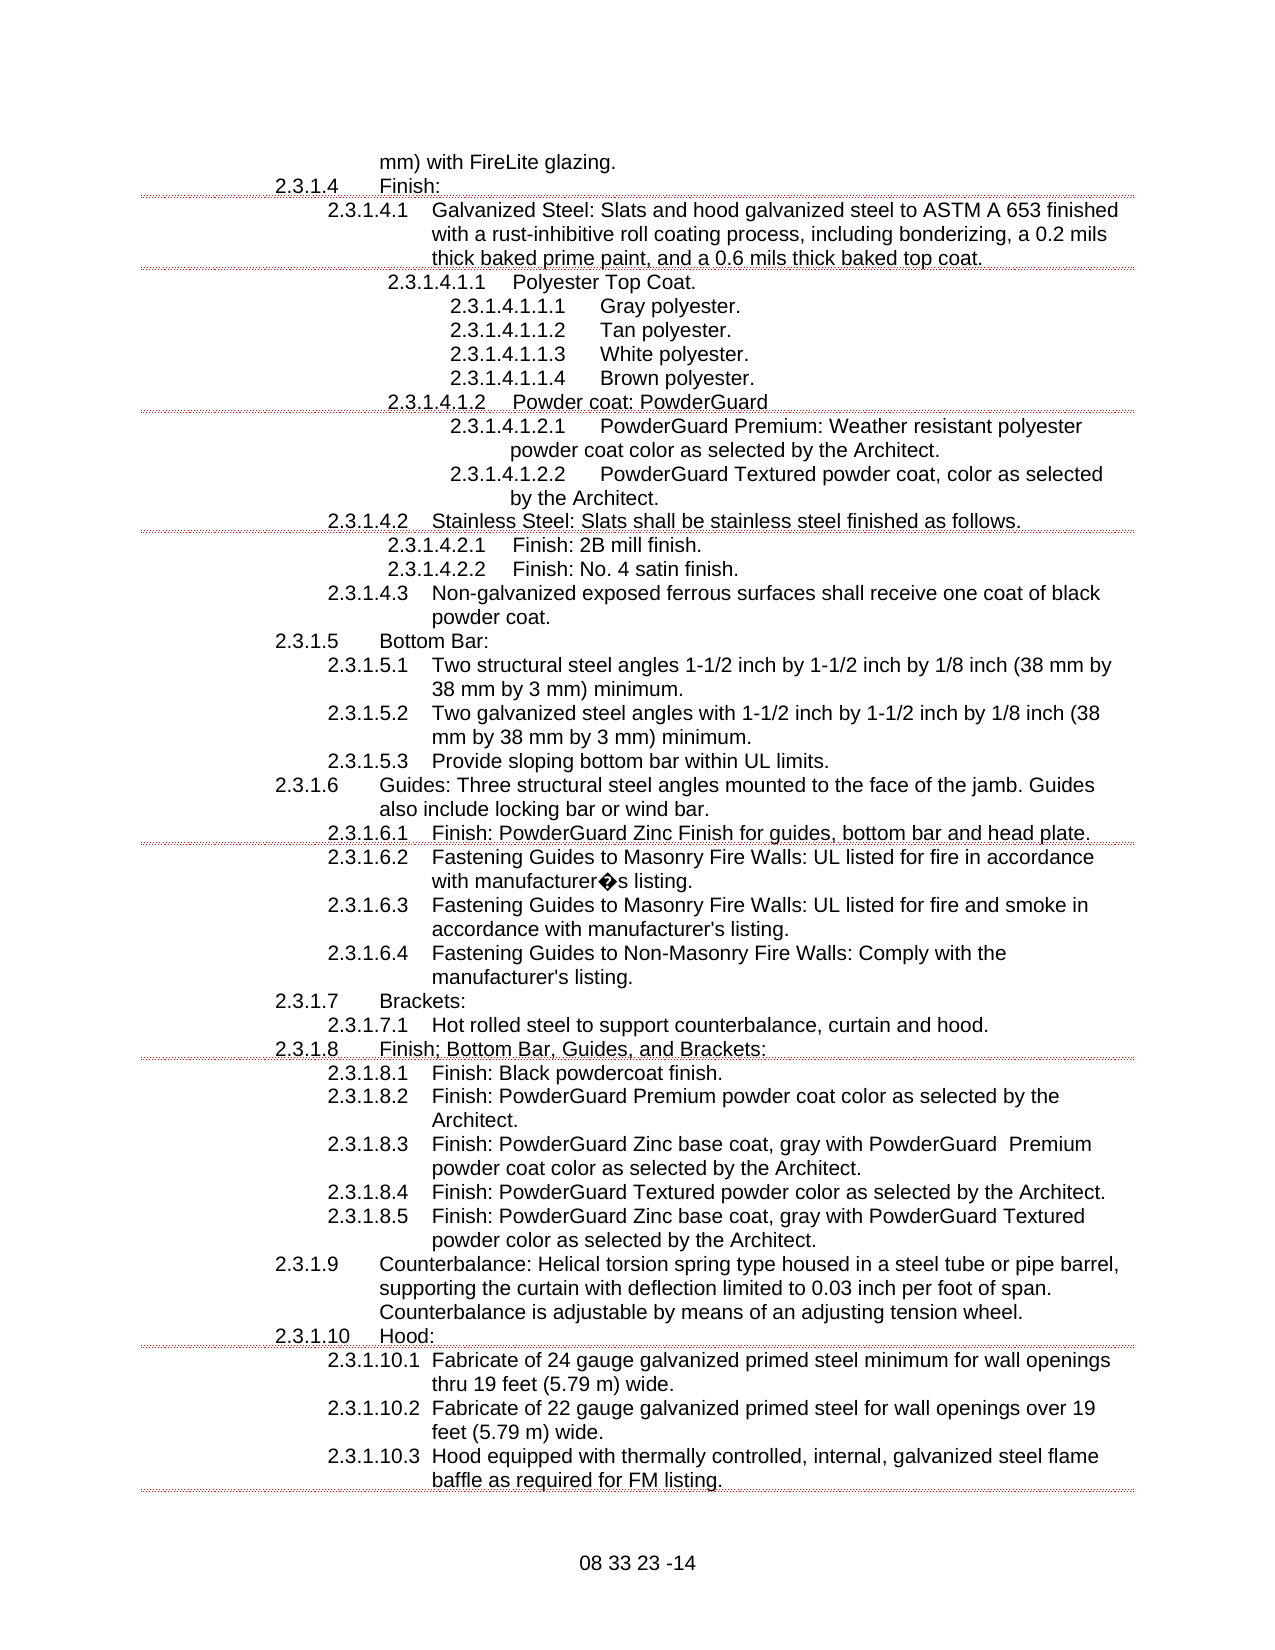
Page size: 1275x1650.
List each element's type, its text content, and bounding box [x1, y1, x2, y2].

list PowderGuard Premium: Weather resistant polyester powder coat color as selected by the Architect. [450, 413, 1125, 461]
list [275, 150, 1125, 174]
list Two galvanized steel angles with 1-1/2 inch by 1-1/2 inch by 1/8 inch (38 mm by 38 mm by 3 mm) minimum. [327, 701, 1125, 749]
list Provide sloping bottom bar within UL limits. [327, 749, 1125, 773]
list Finish: PowderGuard Zinc base coat, gray with PowderGuard Premium powder coat color as selected by the Architect. [327, 1132, 1125, 1180]
list Finish: No. 4 satin finish. [387, 557, 1125, 581]
list Non-galvanized exposed ferrous surfaces shall receive one coat of black powder coat. [327, 581, 1125, 629]
list Hot rolled steel to support counterbalance, curtain and hood. [327, 1012, 1125, 1036]
list Brown polyester. [450, 366, 1125, 389]
list Hood: [275, 1324, 1125, 1348]
list Tan polyester. [450, 318, 1125, 342]
list Stainless Steel: Slats shall be stainless steel finished as follows. [327, 509, 1125, 533]
list Finish: 2B mill finish. [387, 533, 1125, 557]
list Bottom Bar: [275, 629, 1125, 653]
list Fabricate of 22 gauge galvanized primed steel for wall openings over 19 feet (5.79 m) wide. [327, 1396, 1125, 1444]
list Finish: PowderGuard Zinc Finish for guides, bottom bar and head plate. [327, 821, 1125, 845]
list Fastening Guides to Masonry Fire Walls: UL listed for fire and smoke in accordance with manufacturer's listing. [327, 893, 1125, 941]
list Powder coat: PowderGuard [387, 389, 1125, 413]
list Polyester Top Coat. [387, 270, 1125, 294]
list Finish; Bottom Bar, Guides, and Brackets: [275, 1036, 1125, 1060]
list Hood equipped with thermally controlled, internal, galvanized steel flame baffle as required for FM listing. [327, 1444, 1125, 1492]
list Finish: PowderGuard Zinc base coat, gray with PowderGuard Textured powder color as selected by the Architect. [327, 1204, 1125, 1252]
list PowderGuard Textured powder coat, color as selected by the Architect. [450, 461, 1125, 509]
list Gray polyester. [450, 294, 1125, 318]
list Guides: Three structural steel angles mounted to the face of the jamb. Guides also include locking bar or wind bar. [275, 773, 1125, 821]
list Finish: PowderGuard Textured powder color as selected by the Architect. [327, 1180, 1125, 1204]
list Counterbalance: Helical torsion spring type housed in a steel tube or pipe barrel, supporting the curtain with deflection limited to 0.03 inch per foot of span. Counterbalance is adjustable by means of an adjusting tension wheel. [275, 1252, 1125, 1324]
list Brackets: [275, 988, 1125, 1012]
list Finish: PowderGuard Premium powder coat color as selected by the Architect. [327, 1084, 1125, 1132]
list Galvanized Steel: Slats and hood galvanized steel to ASTM A 653 finished with a rust-inhibitive roll coating process, including bonderizing, a 0.2 mils thick baked prime paint, and a 0.6 mils thick baked top coat. [327, 198, 1125, 270]
list White polyester. [450, 342, 1125, 366]
list Fastening Guides to Masonry Fire Walls: UL listed for fire in accordance with manufacturer�s listing. [327, 845, 1125, 893]
list Two structural steel angles 1-1/2 inch by 1-1/2 inch by 1/8 inch (38 mm by 38 mm by 3 mm) minimum. [327, 653, 1125, 701]
list Finish: [275, 174, 1125, 198]
list Finish: Black powdercoat finish. [327, 1060, 1125, 1084]
list Fastening Guides to Non-Masonry Fire Walls: Comply with the manufacturer's listing. [327, 941, 1125, 988]
list Fabricate of 24 gauge galvanized primed steel minimum for wall openings thru 19 feet (5.79 m) wide. [327, 1348, 1125, 1396]
